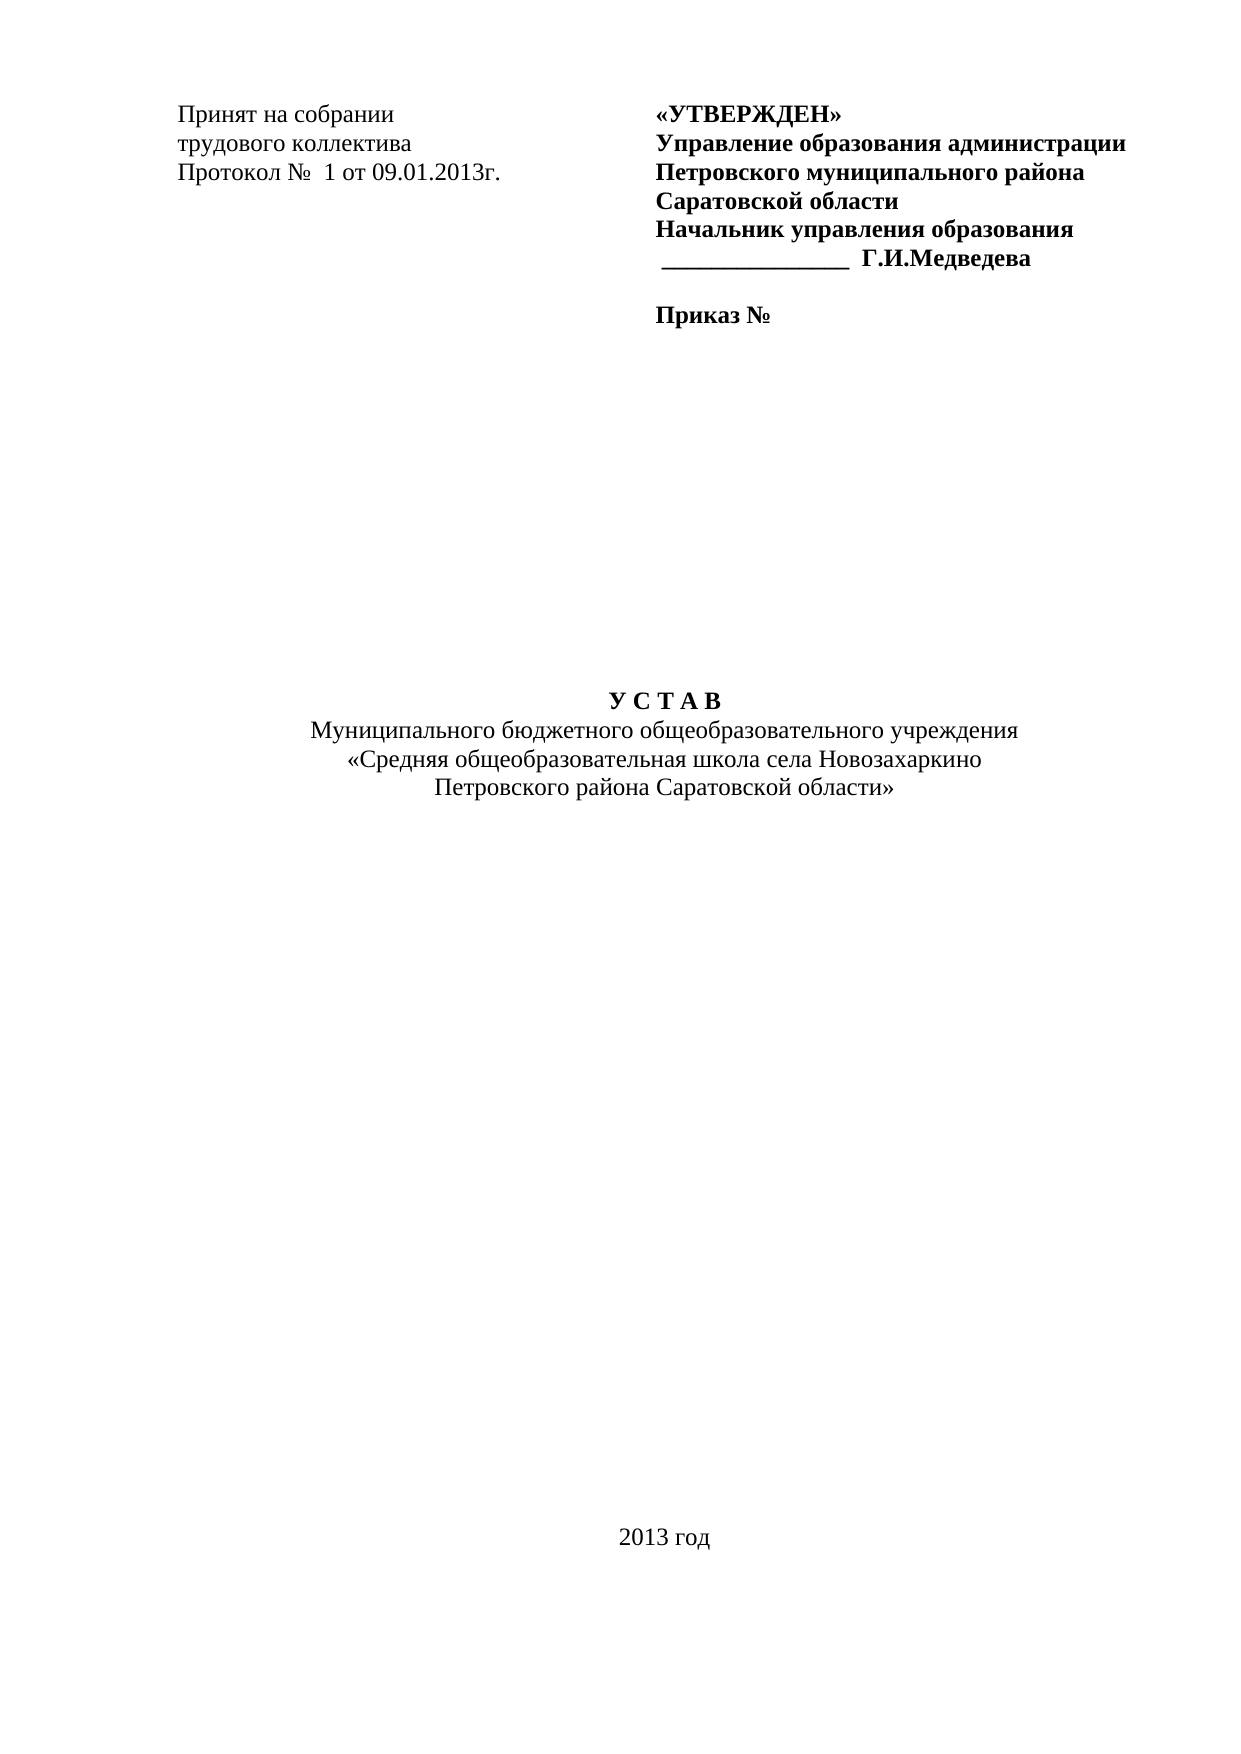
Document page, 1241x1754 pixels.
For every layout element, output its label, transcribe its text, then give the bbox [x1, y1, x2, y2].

text 2013 год [177, 1522, 1152, 1551]
text У С Т А В Муниципального бюджетного общеобразовательного учреждения [177, 657, 1152, 744]
text Петровского района Саратовской области» [177, 772, 1152, 801]
table_header Принят на собрании трудового коллектива Протокол № 1 от 09.01.2013г. [166, 89, 644, 369]
text «Средняя общеобразовательная школа села Новозахаркино [177, 744, 1152, 772]
table_header «УТВЕРЖДЕН» Управление образования администрации Петровского муниципального района Саратовской области Начальник управления образования _______________ Г.И.Медведева Приказ № [645, 89, 1190, 369]
